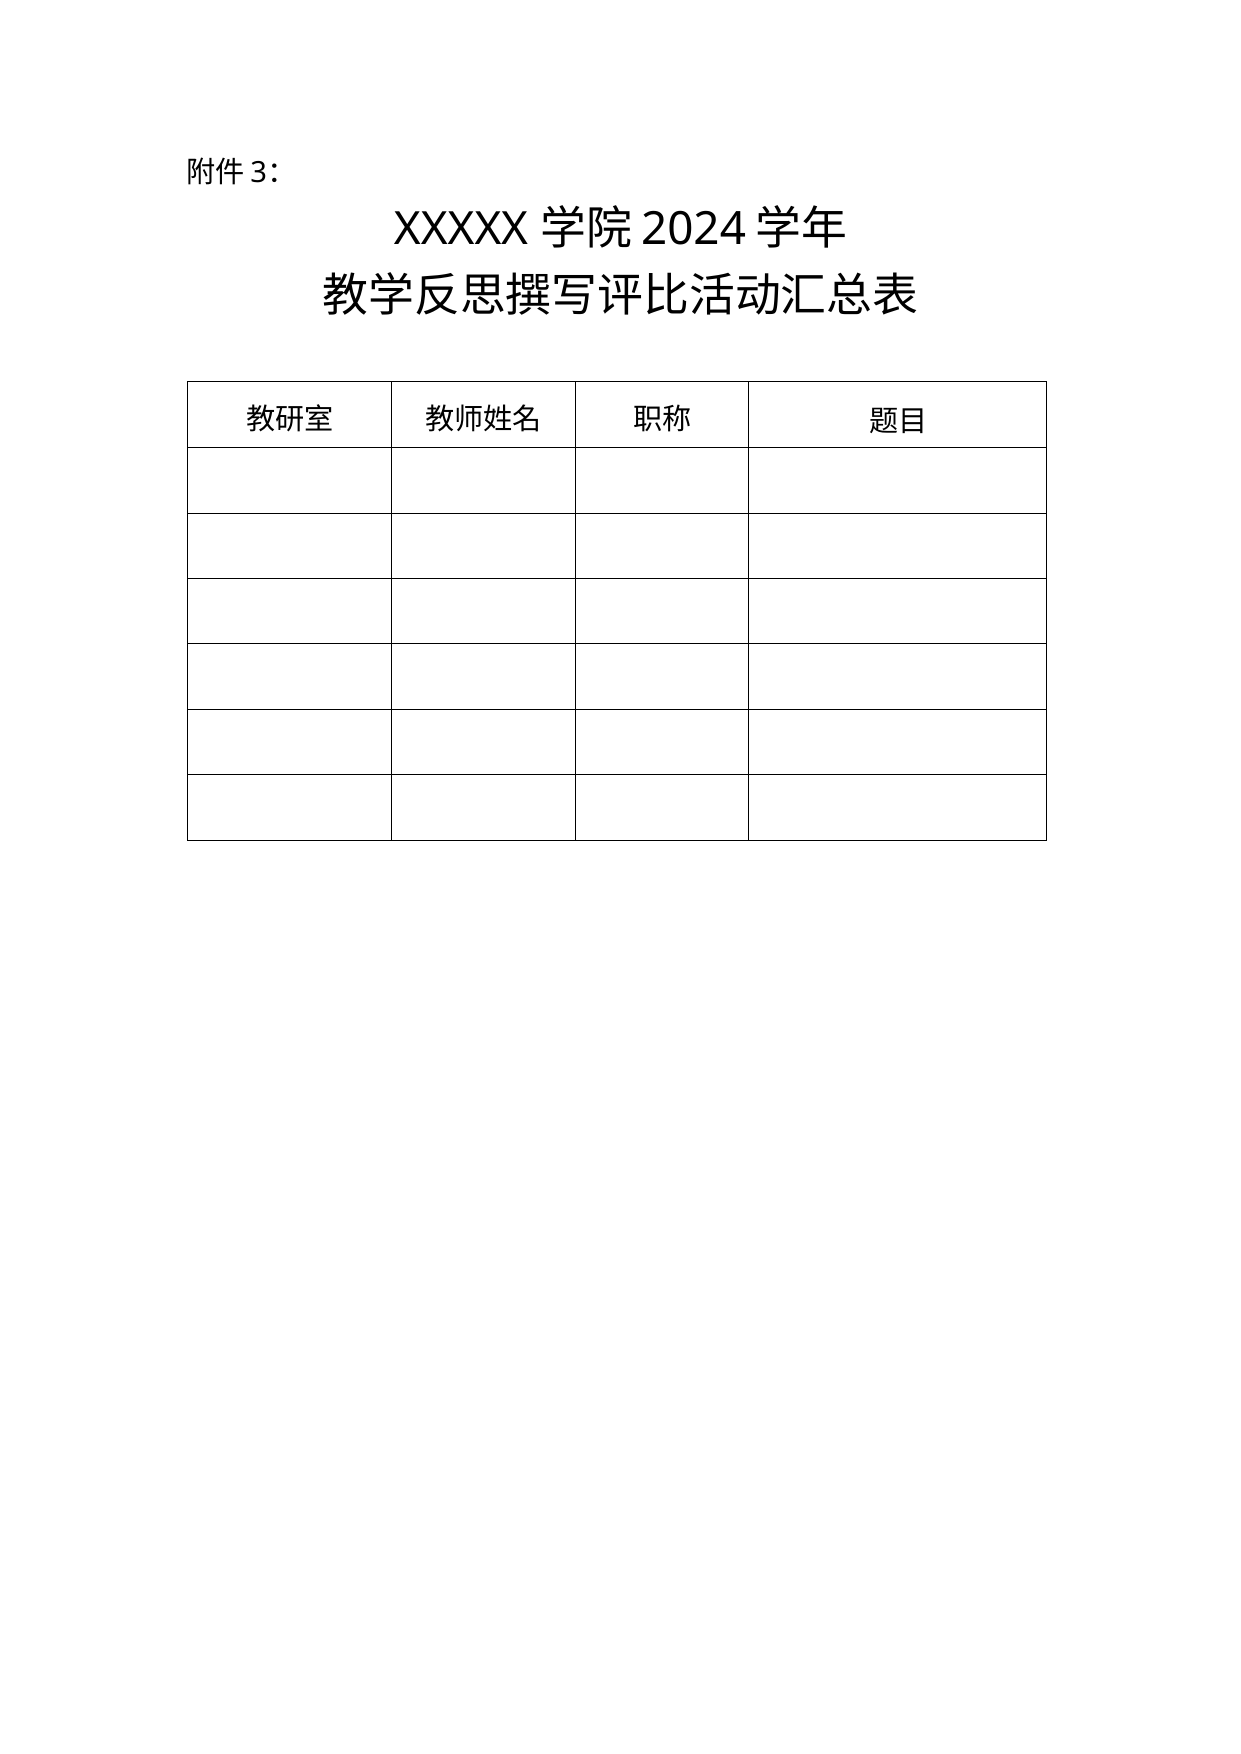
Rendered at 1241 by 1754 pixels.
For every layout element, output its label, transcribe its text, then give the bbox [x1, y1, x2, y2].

table_cell [749, 644, 1046, 709]
table_cell [392, 644, 575, 709]
table_cell [749, 448, 1046, 512]
table_cell [576, 710, 748, 774]
table_cell [188, 775, 391, 840]
table_cell [392, 448, 575, 512]
table_cell [749, 775, 1046, 840]
table_cell [392, 710, 575, 774]
table_cell [576, 448, 748, 512]
table_cell [749, 710, 1046, 774]
table_cell [392, 579, 575, 643]
table_cell [749, 514, 1046, 578]
table_header 教师姓名 [392, 382, 575, 447]
table_cell [188, 644, 391, 709]
table_header 职称 [576, 382, 748, 447]
text XXXXX 学院2024学年 [186, 191, 1054, 258]
table_cell [576, 579, 748, 643]
table_cell [188, 448, 391, 512]
table_cell [576, 644, 748, 709]
table_cell [188, 710, 391, 774]
table_cell [392, 775, 575, 840]
table_cell [576, 514, 748, 578]
table_header 教研室 [188, 382, 391, 447]
table_header 题目 [749, 382, 1046, 447]
table_cell [392, 514, 575, 578]
text 附件3： [186, 149, 1054, 191]
table_cell [576, 775, 748, 840]
table_cell [188, 514, 391, 578]
table_cell [188, 579, 391, 643]
table_cell [749, 579, 1046, 643]
text 教学反思撰写评比活动汇总表 [186, 258, 1054, 324]
